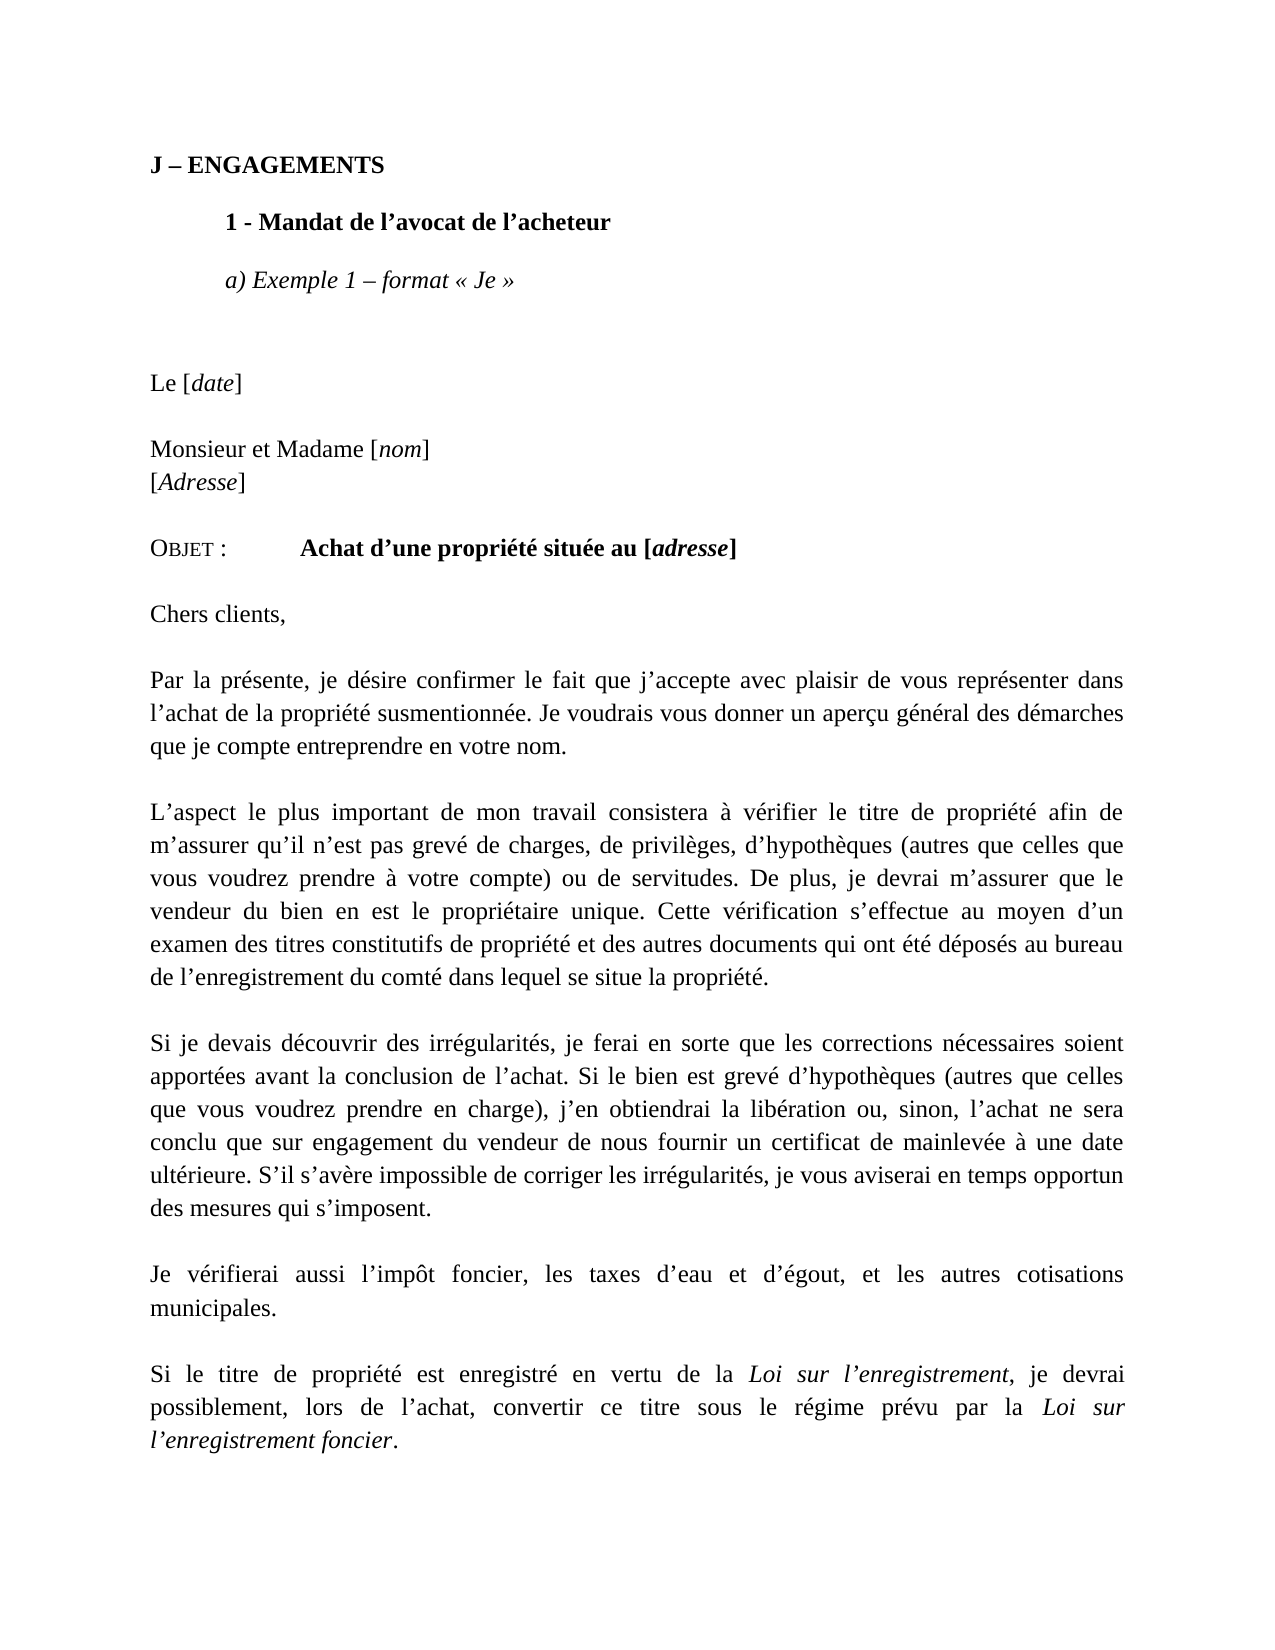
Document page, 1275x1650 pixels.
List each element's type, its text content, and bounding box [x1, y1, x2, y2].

text Le [date] [150, 368, 1125, 397]
text Je vérifierai aussi l’impôt foncier, les taxes d’eau et d’égout, et les autres cotisations municipales. [150, 1259, 1125, 1321]
text J – ENGAGEMENTS [150, 150, 1125, 179]
text Chers clients, [150, 599, 1125, 628]
text Si le titre de propriété est enregistré en vertu de la Loi sur l’enregistrement, je devrai possiblement, lors de l’achat, convertir ce titre sous le régime prévu par la Loi sur l’enregistrement foncier. [150, 1359, 1125, 1453]
text L’aspect le plus important de mon travail consistera à vérifier le titre de propriété afin de m’assurer qu’il n’est pas grevé de charges, de privilèges, d’hypothèques (autres que celles que vous voudrez prendre à votre compte) ou de servitudes. De plus, je devrai m’assurer que le vendeur du bien en est le propriétaire unique. Cette vérification s’effectue au moyen d’un examen des titres constitutifs de propriété et des autres documents qui ont été déposés au bureau de l’enregistrement du comté dans lequel se situe la propriété. [150, 797, 1125, 991]
text [Adresse] [150, 467, 1125, 496]
text Si je devais découvrir des irrégularités, je ferai en sorte que les corrections nécessaires soient apportées avant la conclusion de l’achat. Si le bien est grevé d’hypothèques (autres que celles que vous voudrez prendre en charge), j’en obtiendrai la libération ou, sinon, l’achat ne sera conclu que sur engagement du vendeur de nous fournir un certificat de mainlevée à une date ultérieure. S’il s’avère impossible de corriger les irrégularités, je vous aviserai en temps opportun des mesures qui s’imposent. [150, 1028, 1125, 1222]
text Objet : Achat d’une propriété située au [adresse] [150, 533, 1125, 562]
text 1 - Mandat de l’avocat de l’acheteur [225, 207, 1125, 236]
text Monsieur et Madame [nom] [150, 434, 1125, 463]
text a) Exemple 1 – format « Je » [225, 265, 1125, 294]
text Par la présente, je désire confirmer le fait que j’accepte avec plaisir de vous représenter dans l’achat de la propriété susmentionnée. Je voudrais vous donner un aperçu général des démarches que je compte entreprendre en votre nom. [150, 665, 1125, 760]
